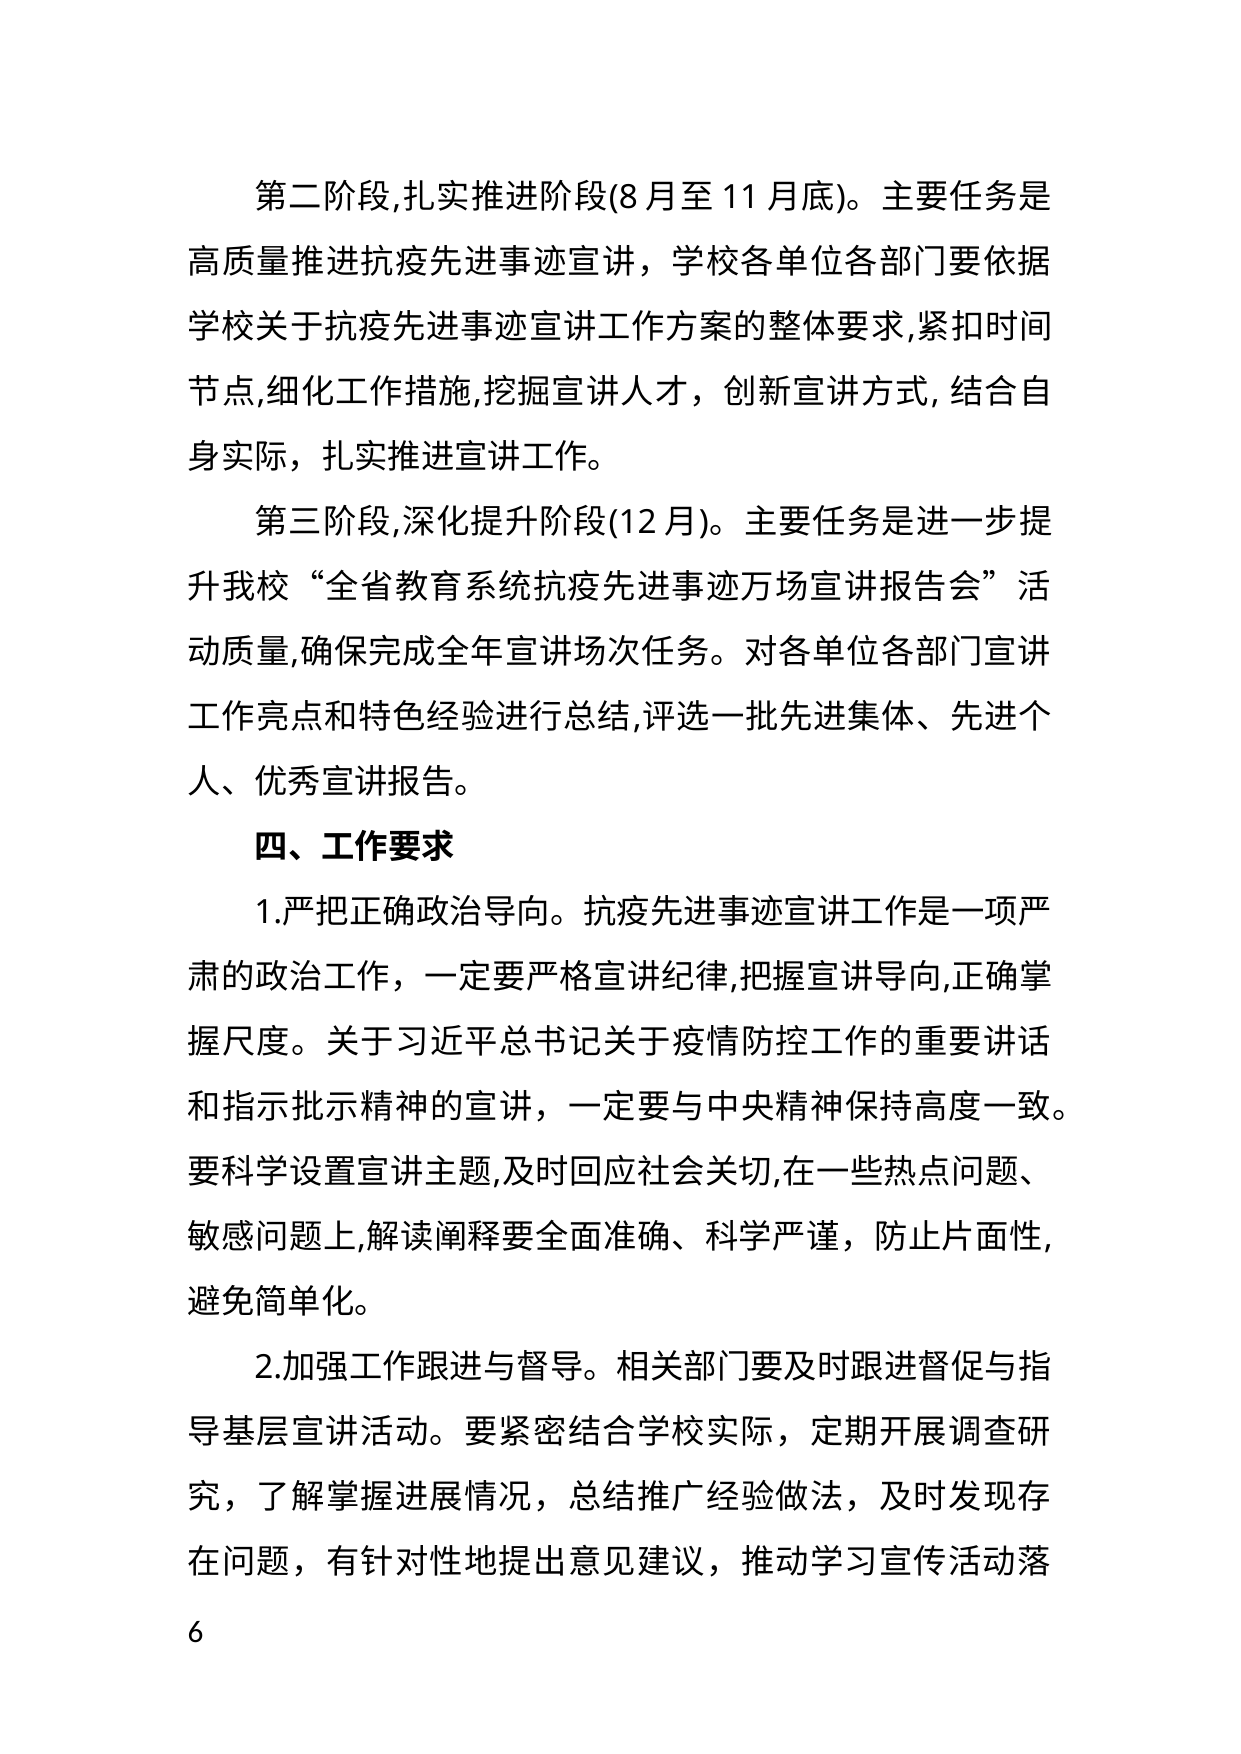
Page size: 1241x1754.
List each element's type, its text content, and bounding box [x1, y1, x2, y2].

text 四、工作要求 [187, 812, 1053, 877]
text 1.严把正确政治导向。抗疫先进事迹宣讲工作是一项严肃的政治工作，一定要严格宣讲纪律,把握宣讲导向,正确掌握尺度。关于习近平总书记关于疫情防控工作的重要讲话和指示批示精神的宣讲，一定要与中央精神保持高度一致。要科学设置宣讲主题,及时回应社会关切,在一些热点问题、敏感问题上,解读阐释要全面准确、科学严谨，防止片面性,避免简单化。 [187, 877, 1053, 1332]
text 第二阶段,扎实推进阶段(8月至11月底)。主要任务是高质量推进抗疫先进事迹宣讲，学校各单位各部门要依据学校关于抗疫先进事迹宣讲工作方案的整体要求,紧扣时间节点,细化工作措施,挖掘宣讲人才，创新宣讲方式, 结合自身实际，扎实推进宣讲工作。 [187, 162, 1053, 487]
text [187, 1332, 1053, 1592]
text 第三阶段,深化提升阶段(12月)。主要任务是进一步提升我校“全省教育系统抗疫先进事迹万场宣讲报告会”活动质量,确保完成全年宣讲场次任务。对各单位各部门宣讲工作亮点和特色经验进行总结,评选一批先进集体、先进个人、优秀宣讲报告。 [187, 487, 1053, 812]
